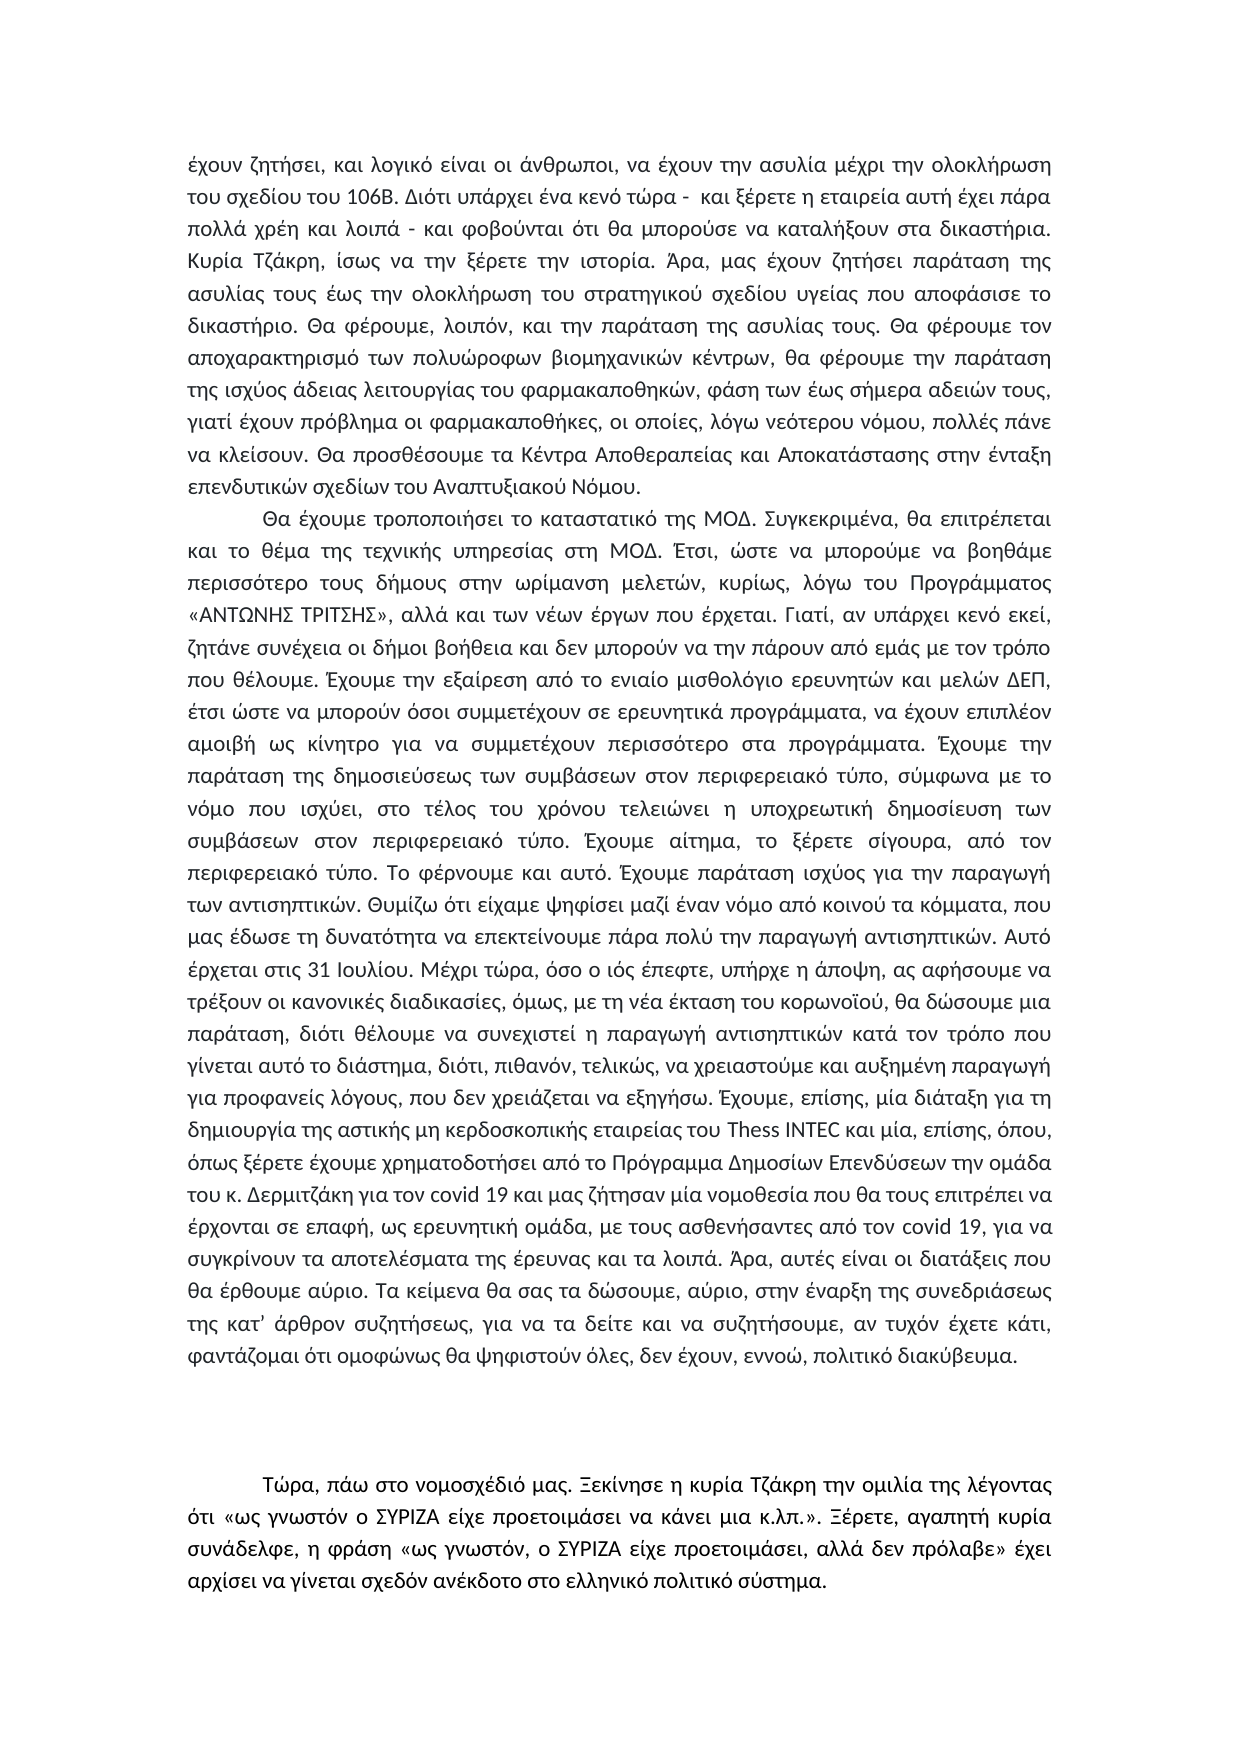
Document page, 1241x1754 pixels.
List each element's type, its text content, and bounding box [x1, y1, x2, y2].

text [187, 150, 1053, 500]
text Τώρα, πάω στο νομοσχέδιό μας. Ξεκίνησε η κυρία Τζάκρη την ομιλία της λέγοντας ότι «ως γνωστόν ο ΣΥΡΙΖΑ είχε προετοιμάσει να κάνει μια κ.λπ.». Ξέρετε, αγαπητή κυρία συνάδελφε, η φράση «ως γνωστόν, ο ΣΥΡΙΖΑ είχε προετοιμάσει, αλλά δεν πρόλαβε» έχει αρχίσει να γίνεται σχεδόν ανέκδοτο στο ελληνικό πολιτικό σύστημα. [187, 1470, 1053, 1594]
text Θα έχουμε τροποποιήσει το καταστατικό της ΜΟΔ. Συγκεκριμένα, θα επιτρέπεται και το θέμα της τεχνικής υπηρεσίας στη ΜΟΔ. Έτσι, ώστε να μπορούμε να βοηθάμε περισσότερο τους δήμους στην ωρίμανση μελετών, κυρίως, λόγω του Προγράμματος «ΑΝΤΩΝΗΣ ΤΡΙΤΣΗΣ», αλλά και των νέων έργων που έρχεται. Γιατί, αν υπάρχει κενό εκεί, ζητάνε συνέχεια οι δήμοι βοήθεια και δεν μπορούν να την πάρουν από εμάς με τον τρόπο που θέλουμε. Έχουμε την εξαίρεση από το ενιαίο μισθολόγιο ερευνητών και μελών ΔΕΠ, έτσι ώστε να μπορούν όσοι συμμετέχουν σε ερευνητικά προγράμματα, να έχουν επιπλέον αμοιβή ως κίνητρο για να συμμετέχουν περισσότερο στα προγράμματα. Έχουμε την παράταση της δημοσιεύσεως των συμβάσεων στον περιφερειακό τύπο, σύμφωνα με το νόμο που ισχύει, στο τέλος του χρόνου τελειώνει η υποχρεωτική δημοσίευση των συμβάσεων στον περιφερειακό τύπο. Έχουμε αίτημα, το ξέρετε σίγουρα, από τον περιφερειακό τύπο. Το φέρνουμε και αυτό. Έχουμε παράταση ισχύος για την παραγωγή των αντισηπτικών. Θυμίζω ότι είχαμε ψηφίσει μαζί έναν νόμο από κοινού τα κόμματα, που μας έδωσε τη δυνατότητα να επεκτείνουμε πάρα πολύ την παραγωγή αντισηπτικών. Αυτό έρχεται στις 31 Ιουλίου. Μέχρι τώρα, όσο ο ιός έπεφτε, υπήρχε η άποψη, ας αφήσουμε να τρέξουν οι κανονικές διαδικασίες, όμως, με τη νέα έκταση του κορωνοϊού, θα δώσουμε μια παράταση, διότι θέλουμε να συνεχιστεί η παραγωγή αντισηπτικών κατά τον τρόπο που γίνεται αυτό το διάστημα, διότι, πιθανόν, τελικώς, να χρειαστούμε και αυξημένη παραγωγή για προφανείς λόγους, που δεν χρειάζεται να εξηγήσω. Έχουμε, επίσης, μία διάταξη για τη δημιουργία της αστικής μη κερδοσκοπικής εταιρείας του Thess INTEC και μία, επίσης, όπου, όπως ξέρετε έχουμε χρηματοδοτήσει από το Πρόγραμμα Δημοσίων Επενδύσεων την ομάδα του κ. Δερμιτζάκη για τον covid 19 και μας ζήτησαν μία νομοθεσία που θα τους επιτρέπει να έρχονται σε επαφή, ως ερευνητική ομάδα, με τους ασθενήσαντες από τον covid 19, για να συγκρίνουν τα αποτελέσματα της έρευνας και τα λοιπά. Άρα, αυτές είναι οι διατάξεις που θα έρθουμε αύριο. Τα κείμενα θα σας τα δώσουμε, αύριο, στην έναρξη της συνεδριάσεως της κατ’ άρθρον συζητήσεως, για να τα δείτε και να συζητήσουμε, αν τυχόν έχετε κάτι, φαντάζομαι ότι ομοφώνως θα ψηφιστούν όλες, δεν έχουν, εννοώ, πολιτικό διακύβευμα. [187, 504, 1053, 1369]
